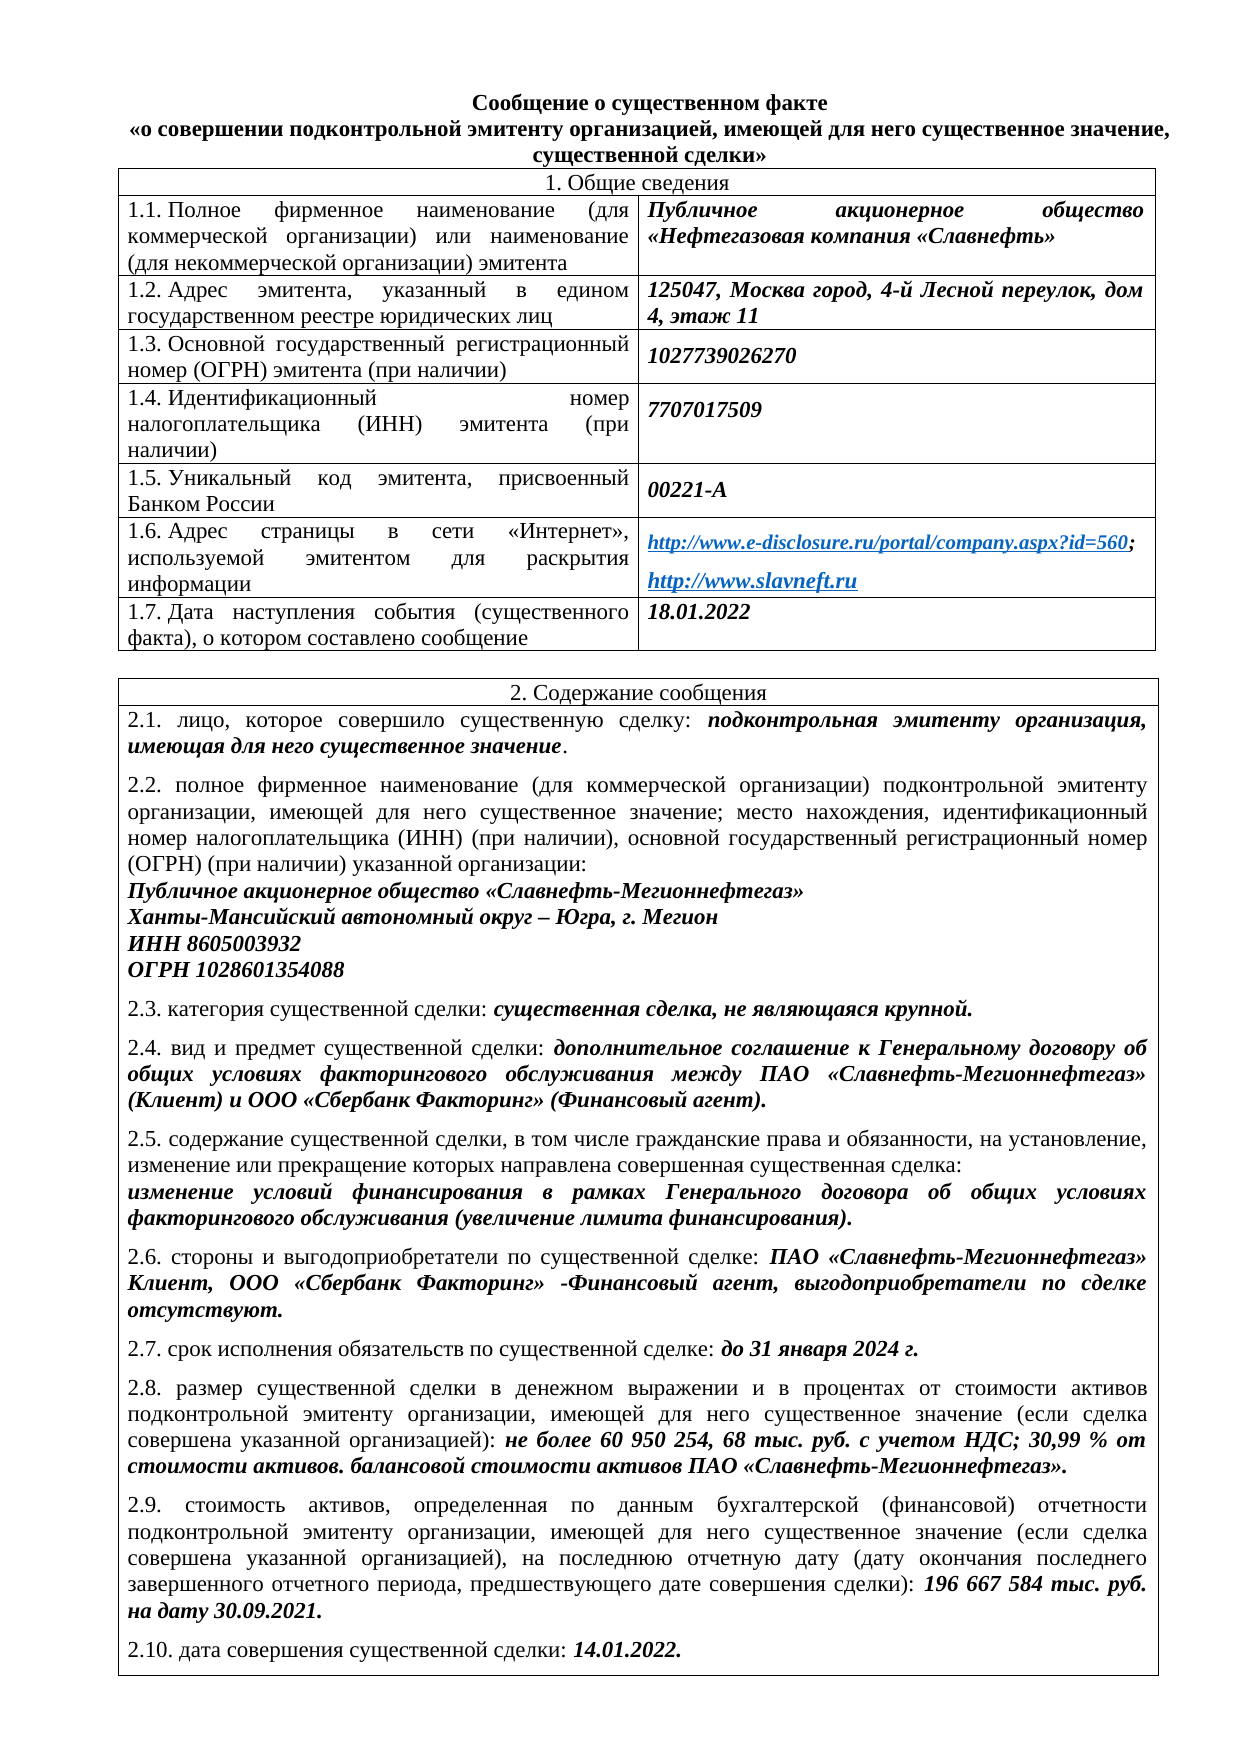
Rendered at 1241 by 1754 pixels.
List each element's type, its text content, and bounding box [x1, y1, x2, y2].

table_cell 125047, Москва город, 4-й Лесной переулок, дом 4, этаж 11 [639, 276, 1155, 329]
table_cell 1.2. Адрес эмитента, указанный в едином государственном реестре юридических лиц [119, 276, 638, 329]
text Сообщение о существенном факте [118, 89, 1181, 115]
table_header 1. Общие сведения [119, 169, 1155, 195]
table_cell 1027739026270 [639, 330, 1155, 383]
table_cell 18.01.2022 [639, 598, 1155, 650]
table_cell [119, 706, 1158, 1674]
table_cell 1.7. Дата наступления события (существенного факта), о котором составлено сообщение [119, 598, 638, 650]
table_header 2. Содержание сообщения [119, 679, 1158, 705]
table_cell 1.3. Основной государственный регистрационный номер (ОГРН) эмитента (при наличии) [119, 330, 638, 383]
table_cell 7707017509 [639, 384, 1155, 463]
table_cell 1.6. Адрес страницы в сети «Интернет», используемой эмитентом для раскрытия информации [119, 518, 638, 597]
table_cell 1.4. Идентификационный номер налогоплательщика (ИНН) эмитента (при наличии) [119, 384, 638, 463]
table_cell 1.5. Уникальный код эмитента, присвоенный Банком России [119, 464, 638, 517]
table_cell http://www.e-disclosure.ru/portal/company.aspx?id=560; http://www.slavneft.ru [639, 518, 1155, 597]
table_cell 1.1. Полное фирменное наименование (для коммерческой организации) или наименование (для некоммерческой организации) эмитента [119, 196, 638, 275]
table_cell Публичное акционерное общество «Нефтегазовая компания «Славнефть» [639, 196, 1155, 275]
table_cell 00221-А [639, 464, 1155, 517]
text «о совершении подконтрольной эмитенту организацией, имеющей для него существенное значение, существенной сделки» [118, 115, 1181, 168]
